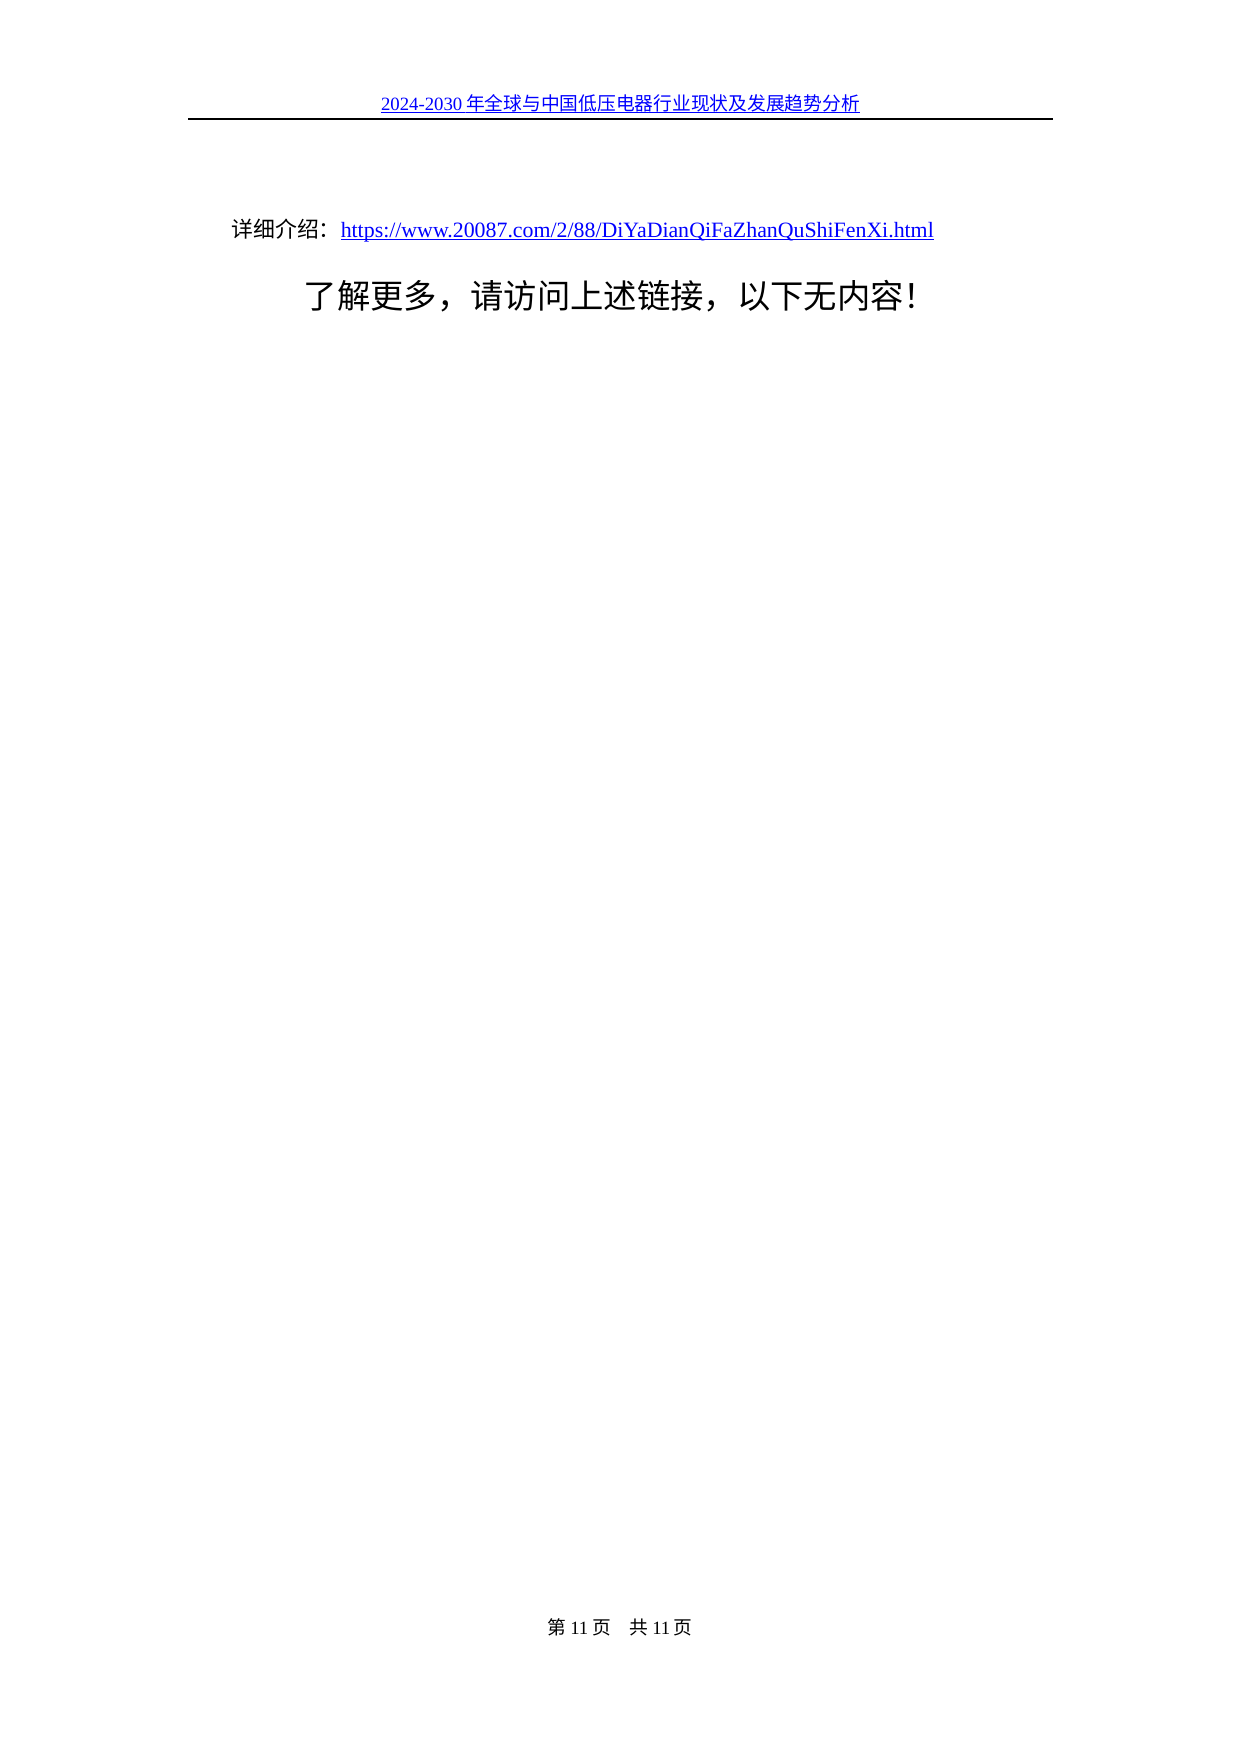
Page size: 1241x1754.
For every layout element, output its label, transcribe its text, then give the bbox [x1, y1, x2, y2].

title 了解更多，请访问上述链接，以下无内容！ [187, 262, 1053, 327]
text 详细介绍：https://www.20087.com/2/88/DiYaDianQiFaZhanQuShiFenXi.html [187, 212, 1053, 244]
